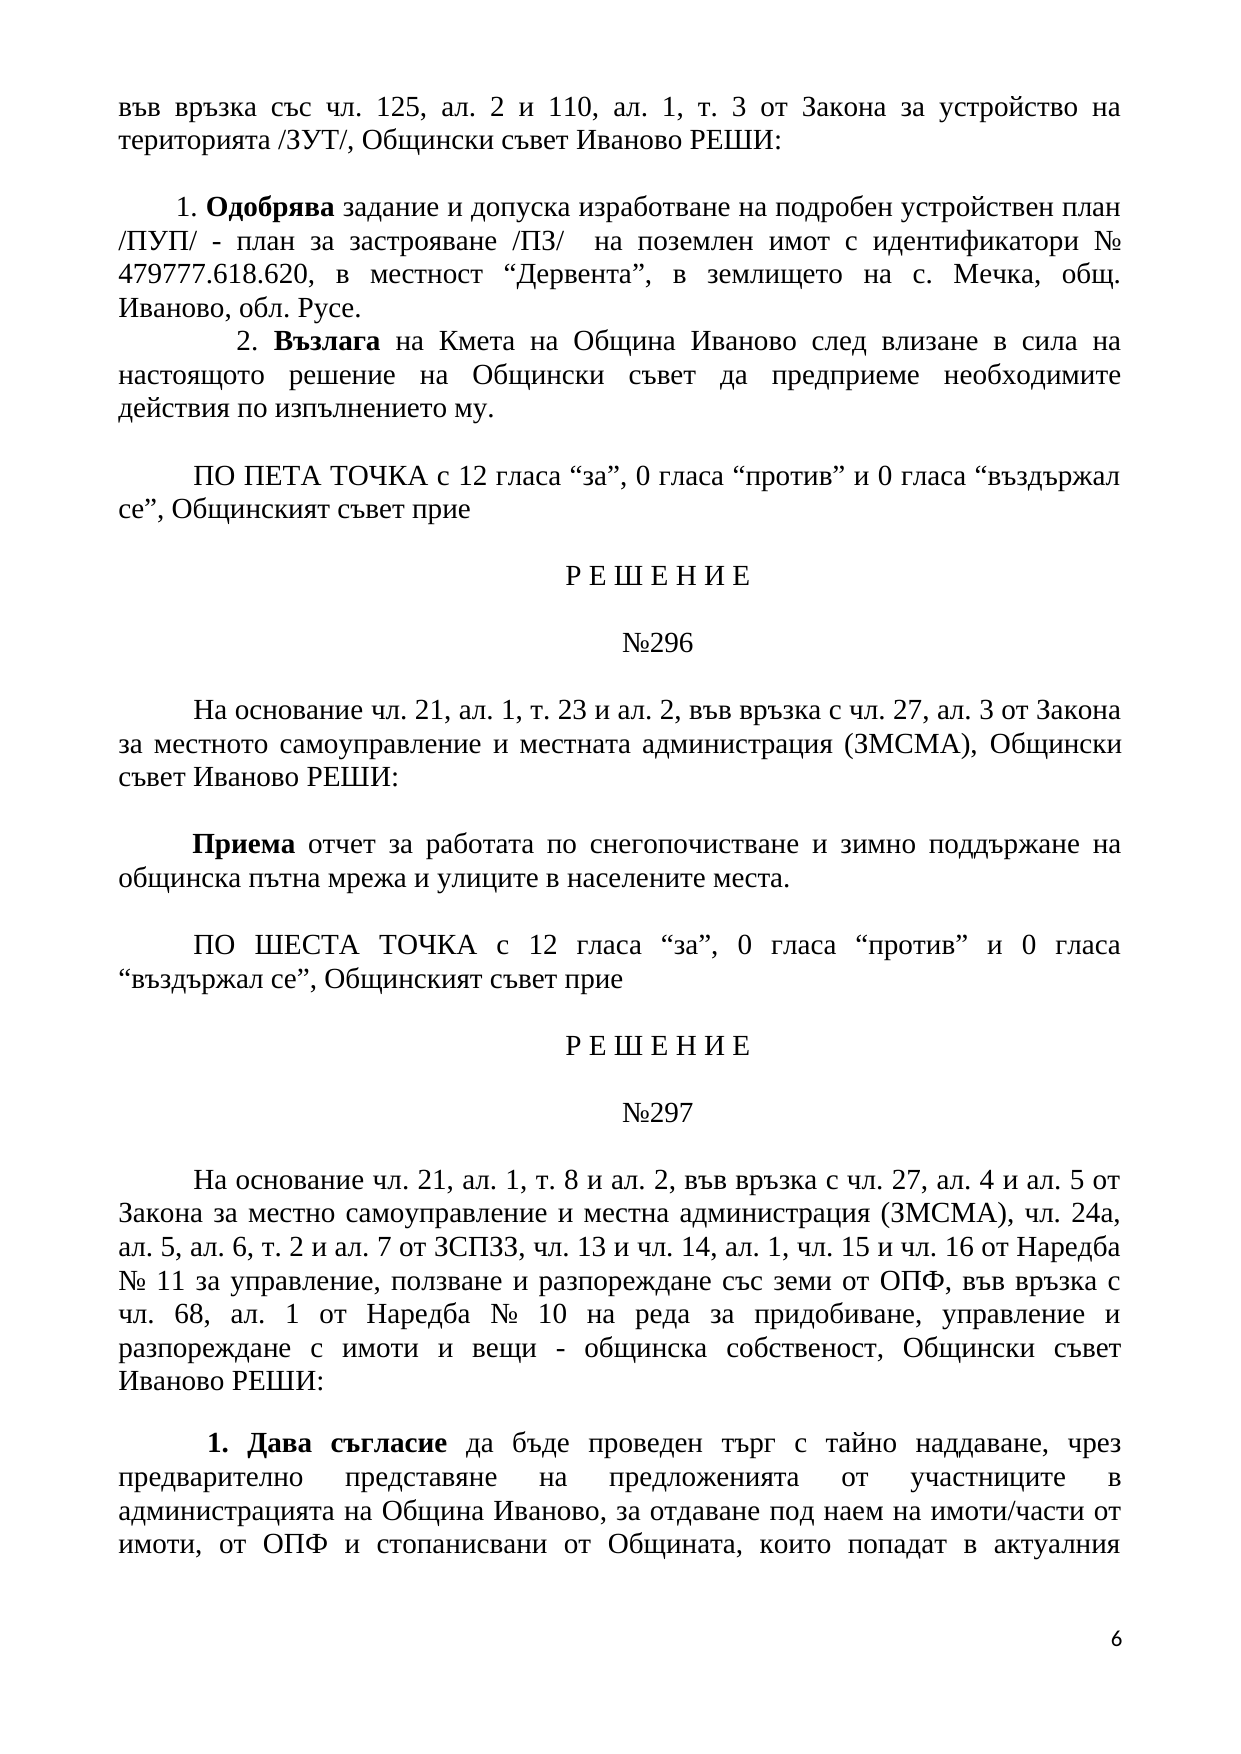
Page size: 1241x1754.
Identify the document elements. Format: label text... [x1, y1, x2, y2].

text №296 [118, 625, 1122, 659]
text 2. Възлага на Кмета на Община Иваново след влизане в сила на настоящото решение на Общински съвет да предприеме необходимите действия по изпълнението му. [118, 323, 1122, 424]
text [118, 1426, 1122, 1560]
text 1. Одобрява задание и допуска изработване на подробен устройствен план /ПУП/ - план за застрояване /ПЗ/ на поземлен имот с идентификатори № 479777.618.620, в местност “Дервента”, в землището на с. Мечка, общ. Иваново, обл. Русе. [118, 189, 1122, 323]
text ПО ПЕТА ТОЧКА с 12 гласа “за”, 0 гласа “против” и 0 гласа “въздържал се”, Общинският съвет прие [118, 458, 1122, 525]
text Р Е Ш Е Н И Е [118, 558, 1122, 592]
text На основание чл. 21, ал. 1, т. 8 и ал. 2, във връзка с чл. 27, ал. 4 и ал. 5 от Закона за местно самоуправление и местна администрация (ЗМСМА), чл. 24а, ал. 5, ал. 6, т. 2 и ал. 7 от ЗСПЗЗ, чл. 13 и чл. 14, ал. 1, чл. 15 и чл. 16 от Наредба № 11 за управление, ползване и разпореждане със земи от ОПФ, във връзка с чл. 68, ал. 1 от Наредба № 10 на реда за придобиване, управление и разпореждане с имоти и вещи - общинска собственост, Общински съвет Иваново РЕШИ: [118, 1162, 1122, 1397]
text ПО ШЕСТА ТОЧКА с 12 гласа “за”, 0 гласа “против” и 0 гласа “въздържал се”, Общинският съвет прие [118, 927, 1122, 994]
text На основание чл. 21, ал. 1, т. 23 и ал. 2, във връзка с чл. 27, ал. 3 от Закона за местното самоуправление и местната администрация (ЗМСМА), Общински съвет Иваново РЕШИ: [118, 692, 1122, 793]
text Приема отчет за работата по снегопочистване и зимно поддържане на общинска пътна мрежа и улиците в населените места. [118, 827, 1122, 894]
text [118, 89, 1122, 156]
text Р Е Ш Е Н И Е [118, 1028, 1122, 1061]
text №297 [118, 1095, 1122, 1128]
